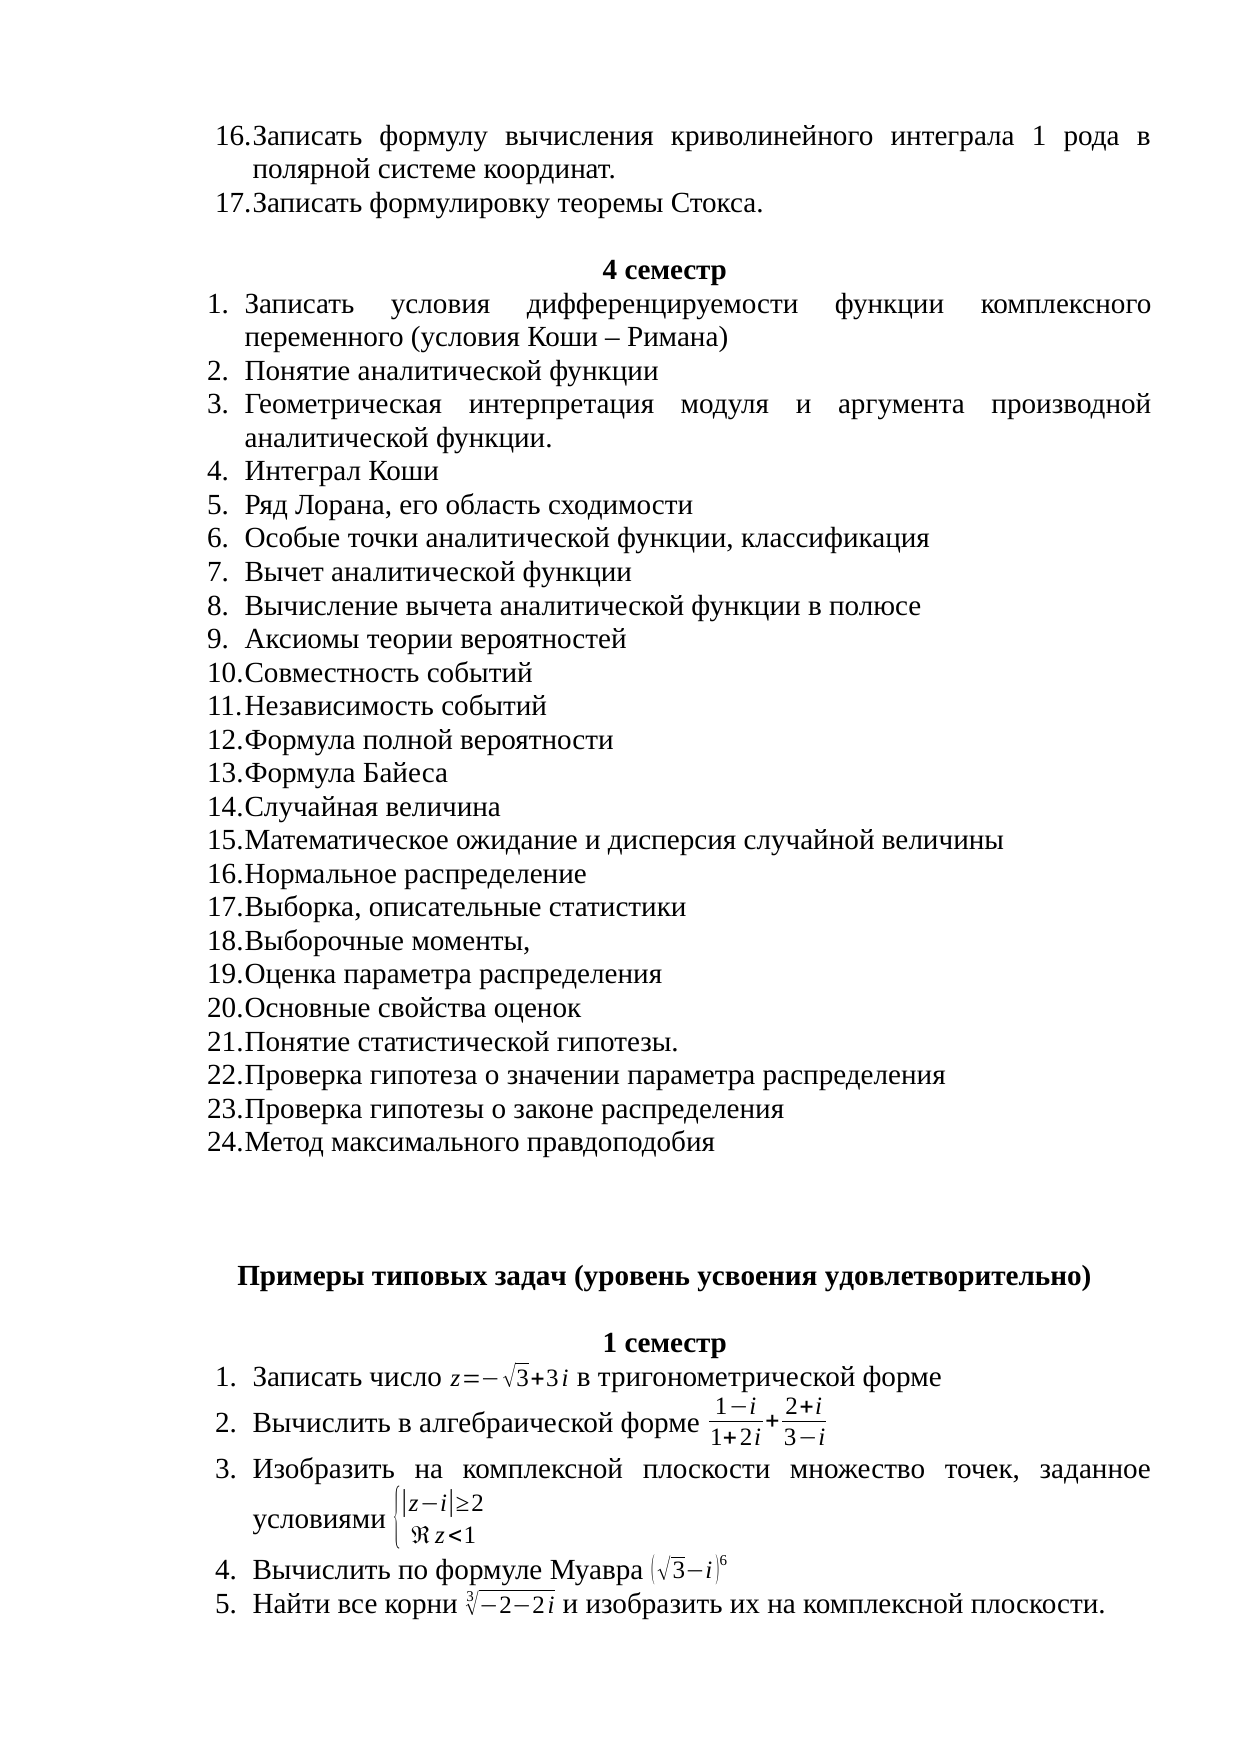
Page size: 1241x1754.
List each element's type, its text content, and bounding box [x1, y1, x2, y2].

list Записать условия дифференцируемости функции комплексного переменного (условия Коши – Римана) [207, 286, 1152, 353]
list Нормальное распределение [207, 856, 1152, 889]
text 1 семестр [177, 1326, 1152, 1359]
list Понятие аналитической функции [207, 353, 1152, 386]
list Записать число в тригонометрической форме [215, 1359, 1152, 1393]
list Формула Байеса [207, 755, 1152, 789]
list Выборочные моменты, [207, 923, 1152, 957]
list Метод максимального правдоподобия [207, 1124, 1152, 1158]
list Основные свойства оценок [207, 990, 1152, 1024]
list Проверка гипотезы о законе распределения [207, 1091, 1152, 1124]
list Математическое ожидание и дисперсия случайной величины [207, 822, 1152, 856]
list Независимость событий [207, 688, 1152, 722]
list Понятие статистической гипотезы. [207, 1024, 1152, 1057]
list Записать формулировку теоремы Стокса. [215, 185, 1152, 219]
list Геометрическая интерпретация модуля и аргумента производной аналитической функции. [207, 386, 1152, 453]
list Формула полной вероятности [207, 722, 1152, 755]
list Совместность событий [207, 655, 1152, 688]
list Вычислить по формуле Муавра [215, 1551, 1152, 1586]
list Вычисление вычета аналитической функции в полюсе [207, 588, 1152, 621]
list Вычет аналитической функции [207, 554, 1152, 588]
list Случайная величина [207, 789, 1152, 822]
list Особые точки аналитической функции, классификация [207, 521, 1152, 554]
list Интеграл Коши [207, 453, 1152, 487]
text 4 семестр [177, 252, 1152, 286]
list Аксиомы теории вероятностей [207, 621, 1152, 655]
list Оценка параметра распределения [207, 957, 1152, 990]
list Проверка гипотеза о значении параметра распределения [207, 1057, 1152, 1091]
list Найти все корни и изобразить их на комплексной плоскости. [215, 1586, 1152, 1620]
list Записать формулу вычисления криволинейного интеграла 1 рода в полярной системе координат. [215, 118, 1152, 185]
list Выборка, описательные статистики [207, 889, 1152, 923]
list Вычислить в алгебраической форме [215, 1393, 1152, 1452]
list Ряд Лорана, его область сходимости [207, 487, 1152, 521]
text Примеры типовых задач (уровень усвоения удовлетворительно) [177, 1258, 1152, 1292]
list Изобразить на комплексной плоскости множество точек, заданное условиями [215, 1452, 1152, 1551]
